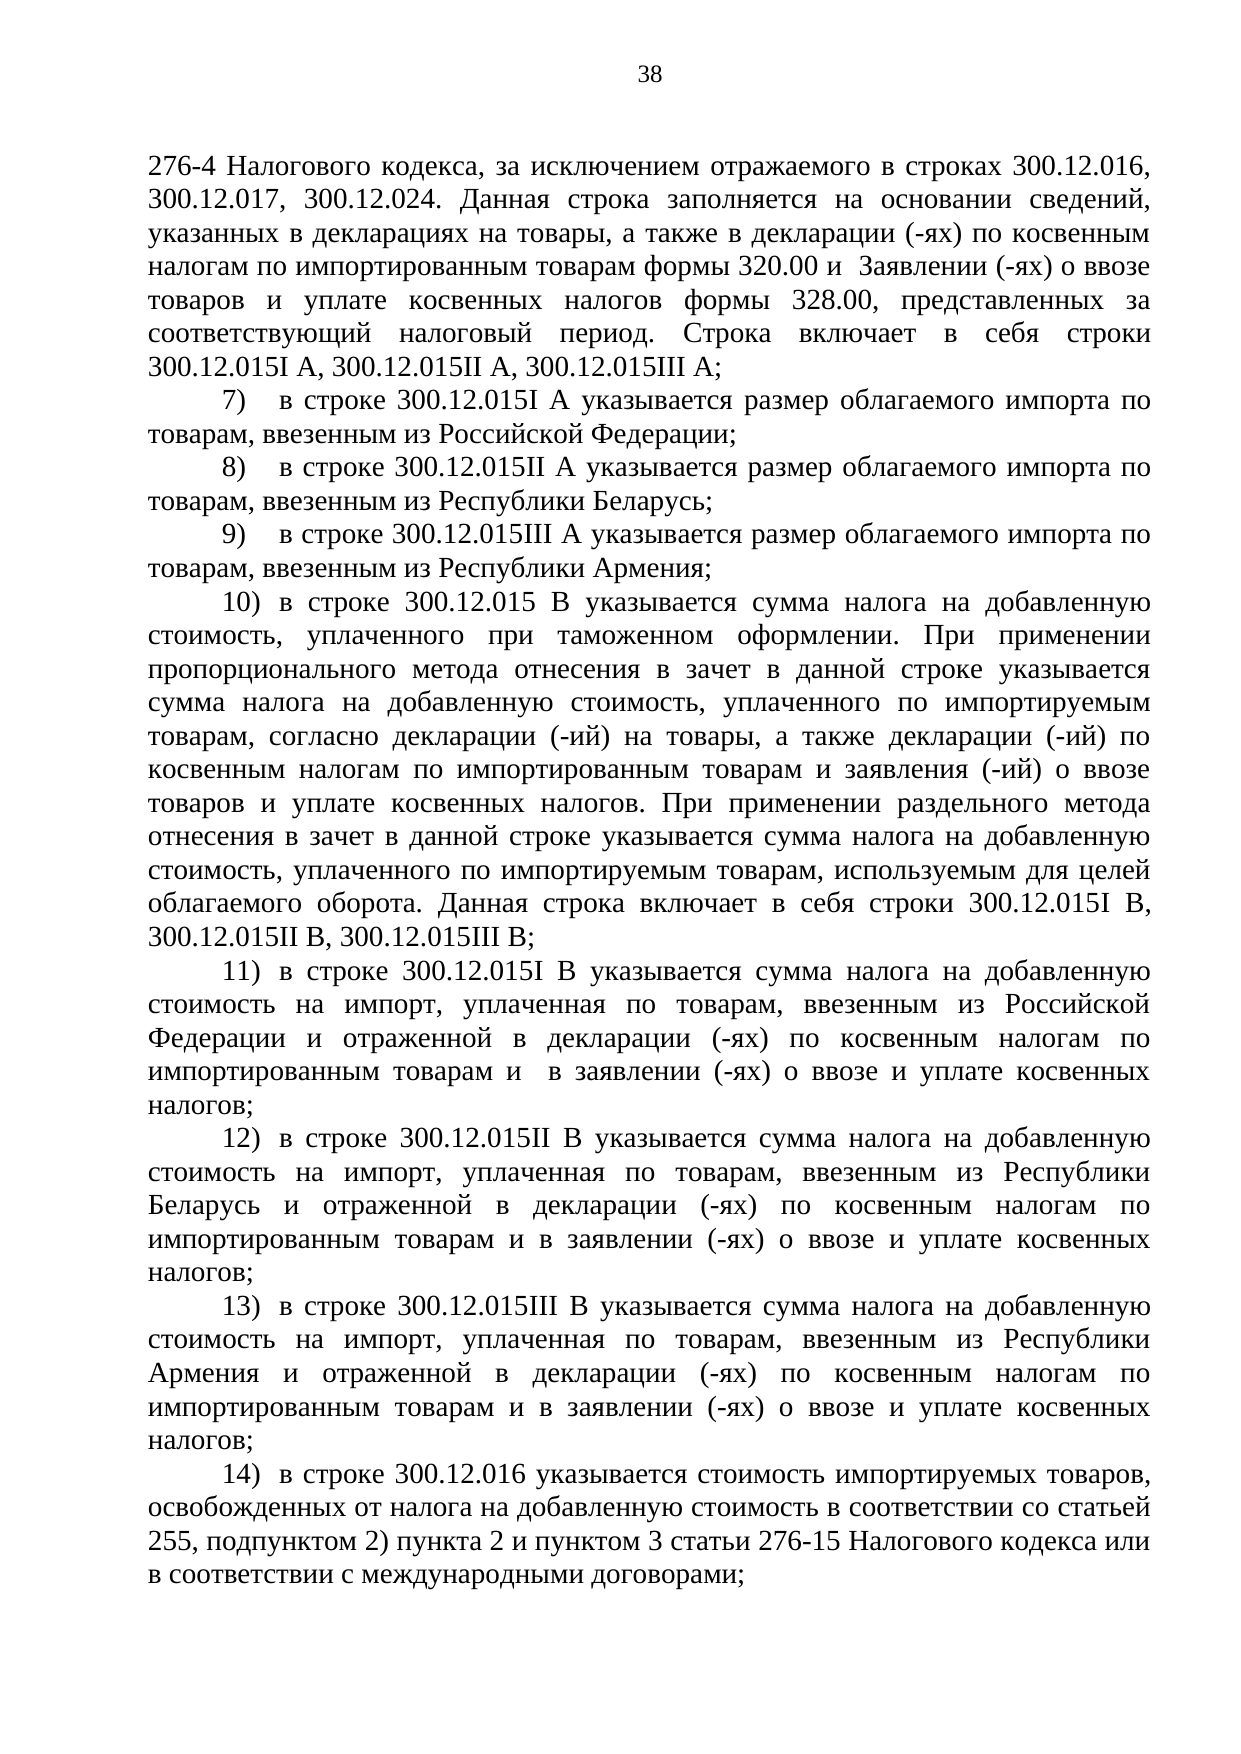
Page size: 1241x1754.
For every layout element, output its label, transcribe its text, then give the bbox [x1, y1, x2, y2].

list в строке 300.12.015 В указывается сумма налога на добавленную стоимость, уплаченного при таможенном оформлении. При применении пропорционального метода отнесения в зачет в данной строке указывается сумма налога на добавленную стоимость, уплаченного по импортируемым товарам, согласно декларации (-ий) на товары, а также декларации (-ий) по косвенным налогам по импортированным товарам и заявления (-ий) о ввозе товаров и уплате косвенных налогов. При применении раздельного метода отнесения в зачет в данной строке указывается сумма налога на добавленную стоимость, уплаченного по импортируемым товарам, используемым для целей облагаемого оборота. Данная строка включает в себя строки 300.12.015I В, 300.12.015II В, 300.12.015III В; [148, 584, 1152, 953]
list в строке 300.12.015III А указывается размер облагаемого импорта по товарам, ввезенным из Республики Армения; [148, 517, 1152, 584]
list в строке 300.12.015II В указывается сумма налога на добавленную стоимость на импорт, уплаченная по товарам, ввезенным из Республики Беларусь и отраженной в декларации (-ях) по косвенным налогам по импортированным товарам и в заявлении (-ях) о ввозе и уплате косвенных налогов; [148, 1120, 1152, 1288]
list в строке 300.12.015II А указывается размер облагаемого импорта по товарам, ввезенным из Республики Беларусь; [148, 449, 1152, 517]
list в строке 300.12.015I А указывается размер облагаемого импорта по товарам, ввезенным из Российской Федерации; [148, 382, 1152, 449]
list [148, 148, 1152, 382]
list в строке 300.12.015I В указывается сумма налога на добавленную стоимость на импорт, уплаченная по товарам, ввезенным из Российской Федерации и отраженной в декларации (-ях) по косвенным налогам по импортированным товарам и в заявлении (-ях) о ввозе и уплате косвенных налогов; [148, 953, 1152, 1120]
list в строке 300.12.015III В указывается сумма налога на добавленную стоимость на импорт, уплаченная по товарам, ввезенным из Республики Армения и отраженной в декларации (-ях) по косвенным налогам по импортированным товарам и в заявлении (-ях) о ввозе и уплате косвенных налогов; [148, 1288, 1152, 1456]
list в строке 300.12.016 указывается стоимость импортируемых товаров, освобожденных от налога на добавленную стоимость в соответствии со статьей 255, подпунктом 2) пункта 2 и пунктом 3 статьи 276-15 Налогового кодекса или в соответствии с международными договорами; [148, 1456, 1152, 1590]
